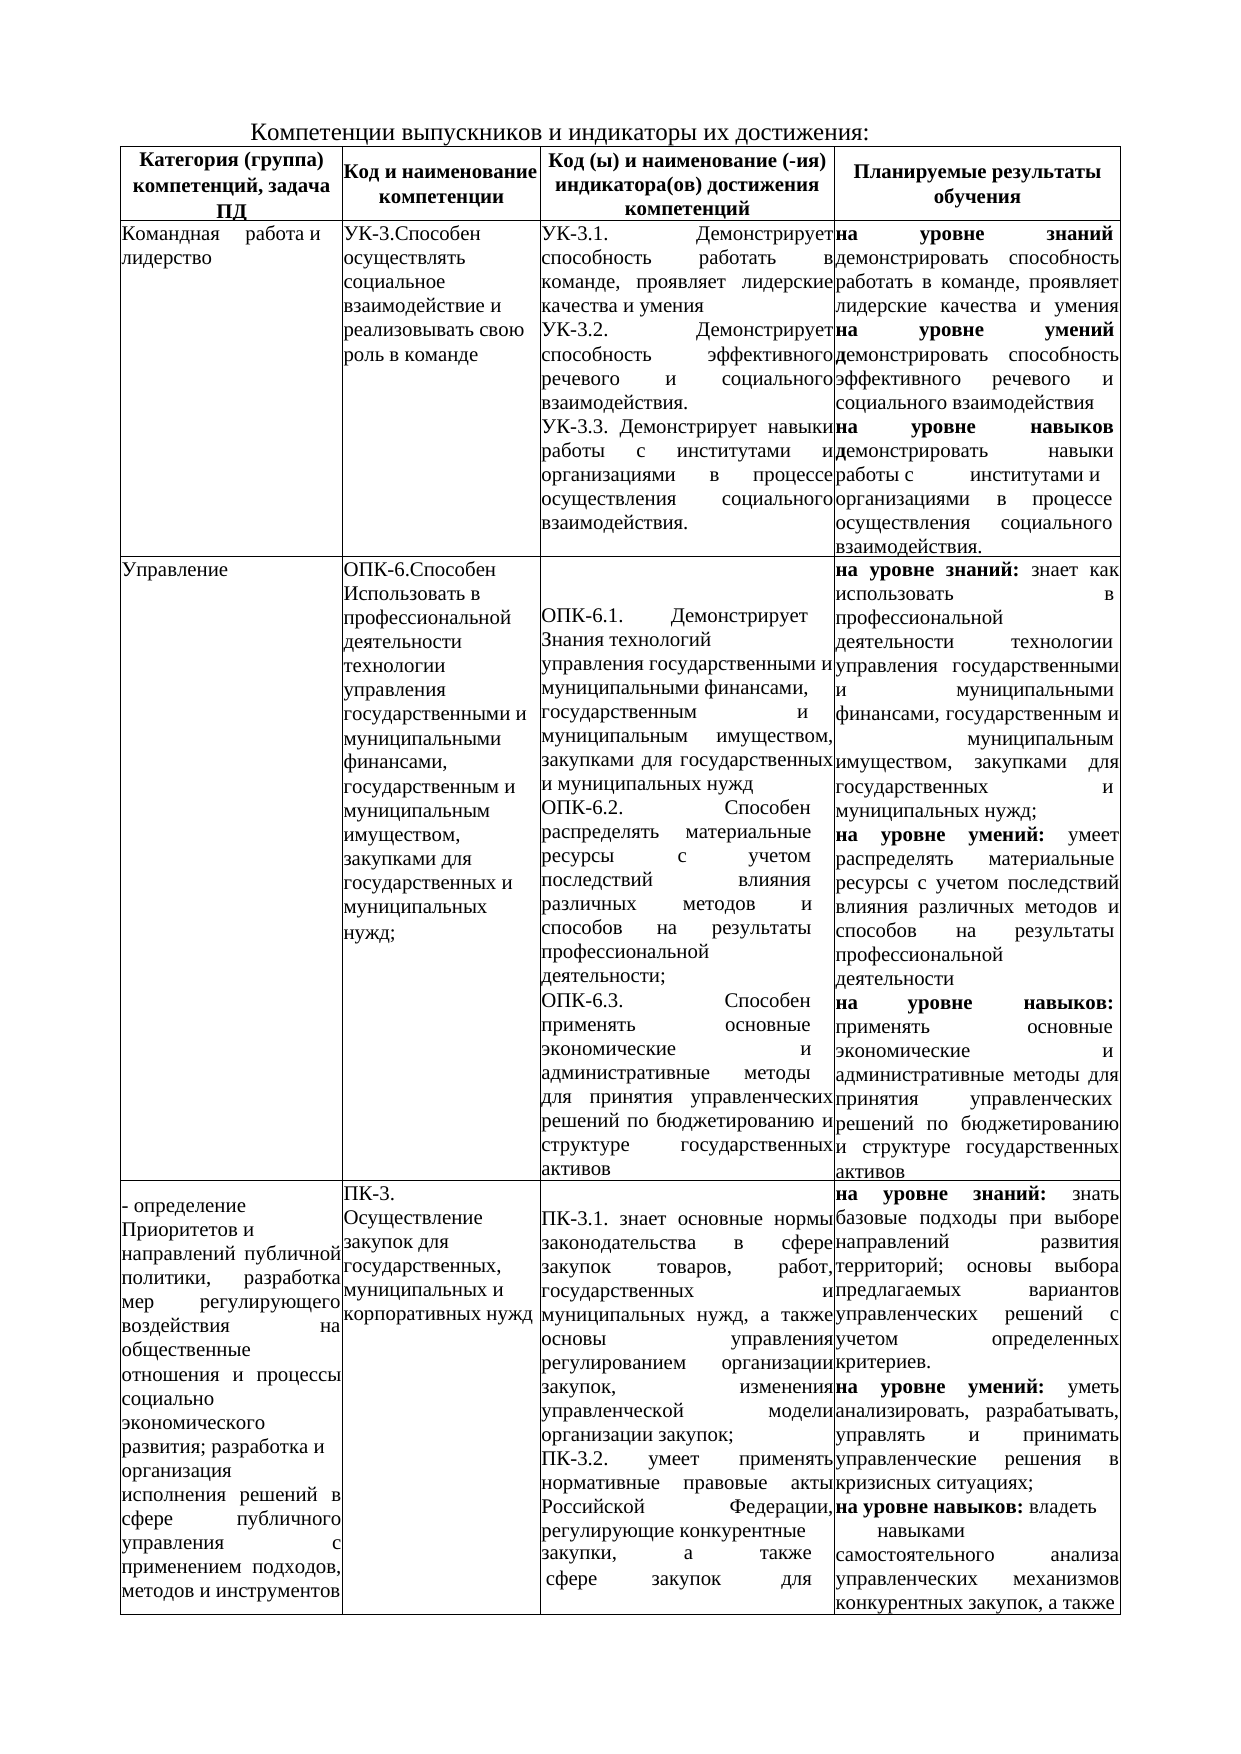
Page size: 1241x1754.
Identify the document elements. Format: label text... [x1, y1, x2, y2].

table_cell ОПК-6.Способен Использовать в профессиональной деятельности технологии управления государственными и муниципальными финансами, государственным и муниципальным имуществом, закупками для государственных и муниципальных нужд; [343, 557, 540, 1180]
table_cell на уровне знаний: знает как использовать в профессиональной деятельности технологии управления государственными и муниципальными финансами, государственным и муниципальным имуществом, закупками для государственных и муниципальных нужд; на уровне умений: умеет распределять материальные ресурсы с учетом последствий влияния различных методов и способов на результаты профессиональной деятельности на уровне навыков: применять основные экономические и административные методы для принятия управленческих решений по бюджетированию и структуре государственных активов [835, 557, 1120, 1180]
table_cell ПК-3. Осуществление закупок для государственных, муниципальных и корпоративных нужд [343, 1181, 540, 1614]
table_header Код (ы) и наименование (-ия) индикатора(ов) достижения компетенций [541, 147, 834, 220]
text Компетенции выпускников и индикаторы их достижения: [250, 117, 1167, 146]
table_cell Управление [121, 557, 342, 1180]
table_header Код и наименование компетенции [343, 147, 540, 220]
table_cell УК-3.Способен осуществлять социальное взаимодействие и реализовывать свою роль в команде [343, 221, 540, 556]
table_cell ОПК-6.1. Демонстрирует Знания технологий управления государственными и муниципальными финансами, государственным и муниципальным имуществом, закупками для государственных и муниципальных нужд ОПК-6.2. Способен распределять материальные ресурсы с учетом последствий влияния различных методов и способов на результаты профессиональной деятельности; ОПК-6.3. Способен применять основные экономические и административные методы для принятия управленческих решений по бюджетированию и структуре государственных активов [541, 557, 834, 1180]
table_header Планируемые результаты обучения [835, 147, 1120, 220]
table_cell на уровне знаний демонстрировать способность работать в команде, проявляет лидерские качества и умения на уровне умений демонстрировать способность эффективного речевого и социального взаимодействия на уровне навыков демонстрировать навыки работы с институтами и организациями в процессе осуществления социального взаимодействия. [835, 221, 1120, 556]
table_cell на уровне знаний: знать базовые подходы при выборе направлений развития территорий; основы выбора предлагаемых вариантов управленческих решений с учетом определенных критериев. на уровне умений: уметь анализировать, разрабатывать, управлять и принимать управленческие решения в кризисных ситуациях; на уровне навыков: владеть навыками самостоятельного анализа управленческих механизмов конкурентных закупок, а также [835, 1181, 1120, 1614]
table_cell К-3.1. Демонстрирует способность работать в команде, проявляет лидерские качества и умения К-3.2. Демонстрирует способность эффективного речевого и социального взаимодействия. К-3.3. Демонстрирует навыки работы с институтами и организациями в процессе осуществления социального взаимодействия. [541, 221, 834, 556]
table_cell - определение Приоритетов и направлений публичной политики, разработка мер регулирующего воздействия на общественные отношения и процессы социально экономического развития; разработка и организация исполнения решений в сфере публичного управления с применением подходов, методов и инструментов [121, 1181, 342, 1614]
table_cell ПК-3.1. знает основные нормы законодательства в сфере закупок товаров, работ, государственных и муниципальных нужд, а также основы управления регулированием организации закупок, изменения управленческой модели организации закупок; ПК-3.2. умеет применять нормативные правовые акты Российской Федерации, регулирующие конкурентные закупки, а также сфере закупок для [541, 1181, 834, 1614]
table_header Категория (группа) компетенций, задача ПД [121, 147, 342, 220]
table_cell Командная работа и лидерство [121, 221, 342, 556]
